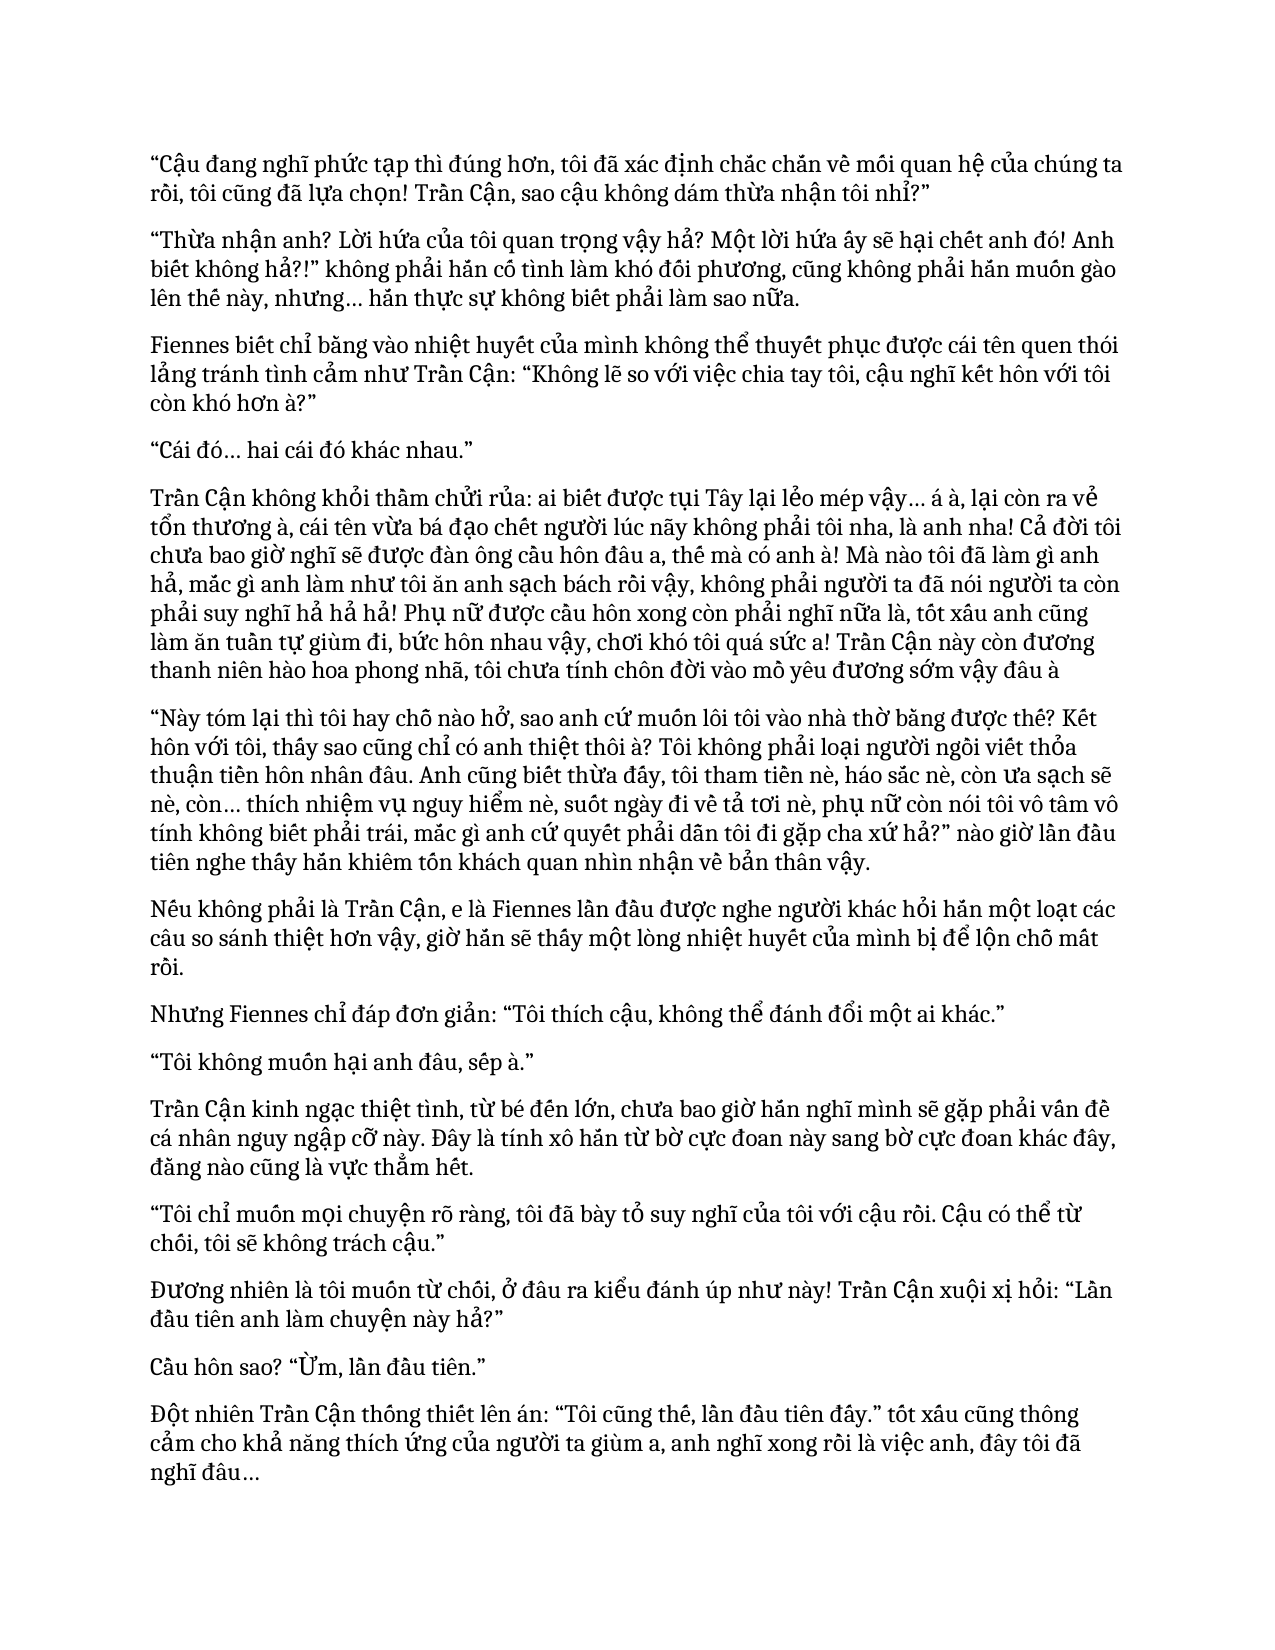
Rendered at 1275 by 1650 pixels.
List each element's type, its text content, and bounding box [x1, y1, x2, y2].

text Đương nhiên là tôi muốn từ chối, ở đâu ra kiểu đánh úp như này! Trần Cận xuội xị hỏi: “Lần đầu tiên anh làm chuyện này hả?” [150, 1276, 1125, 1334]
text “Cậu đang nghĩ phức tạp thì đúng hơn, tôi đã xác định chắc chắn về mối quan hệ của chúng ta rồi, tôi cũng đã lựa chọn! Trần Cận, sao cậu không dám thừa nhận tôi nhỉ?” [150, 150, 1125, 207]
text Cầu hôn sao? “Ừm, lần đầu tiên.” [150, 1352, 1125, 1381]
text “Tôi chỉ muốn mọi chuyện rõ ràng, tôi đã bày tỏ suy nghĩ của tôi với cậu rồi. Cậu có thể từ chối, tôi sẽ không trách cậu.” [150, 1200, 1125, 1257]
text Trần Cận kinh ngạc thiệt tình, từ bé đến lớn, chưa bao giờ hắn nghĩ mình sẽ gặp phải vấn đề cá nhân nguy ngập cỡ này. Đây là tính xô hắn từ bờ cực đoan này sang bờ cực đoan khác đây, đằng nào cũng là vực thẳm hết. [150, 1095, 1125, 1181]
text “Tôi không muốn hại anh đâu, sếp à.” [150, 1047, 1125, 1076]
text Trần Cận không khỏi thầm chửi rủa: ai biết được tụi Tây lại lẻo mép vậy… á à, lại còn ra vẻ tổn thương à, cái tên vừa bá đạo chết người lúc nãy không phải tôi nha, là anh nha! Cả đời tôi chưa bao giờ nghĩ sẽ được đàn ông cầu hôn đâu a, thế mà có anh à! Mà nào tôi đã làm gì anh hả, mắc gì anh làm như tôi ăn anh sạch bách rồi vậy, không phải người ta đã nói người ta còn phải suy nghĩ hả hả hả! Phụ nữ được cầu hôn xong còn phải nghĩ nữa là, tốt xấu anh cũng làm ăn tuần tự giùm đi, bức hôn nhau vậy, chơi khó tôi quá sức a! Trần Cận này còn đương thanh niên hào hoa phong nhã, tôi chưa tính chôn đời vào mồ yêu đương sớm vậy đâu à [150, 484, 1125, 685]
text Nhưng Fiennes chỉ đáp đơn giản: “Tôi thích cậu, không thể đánh đổi một ai khác.” [150, 1000, 1125, 1029]
text “Này tóm lại thì tôi hay chỗ nào hở, sao anh cứ muốn lôi tôi vào nhà thờ bằng được thế? Kết hôn với tôi, thấy sao cũng chỉ có anh thiệt thôi à? Tôi không phải loại người ngồi viết thỏa thuận tiền hôn nhân đâu. Anh cũng biết thừa đấy, tôi tham tiền nè, háo sắc nè, còn ưa sạch sẽ nè, còn… thích nhiệm vụ nguy hiểm nè, suốt ngày đi về tả tơi nè, phụ nữ còn nói tôi vô tâm vô tính không biết phải trái, mắc gì anh cứ quyết phải dẫn tôi đi gặp cha xứ hả?” nào giờ lần đầu tiên nghe thấy hắn khiêm tốn khách quan nhìn nhận về bản thân vậy. [150, 704, 1125, 876]
text Nếu không phải là Trần Cận, e là Fiennes lần đầu được nghe người khác hỏi hắn một loạt các câu so sánh thiệt hơn vậy, giờ hắn sẽ thấy một lòng nhiệt huyết của mình bị để lộn chỗ mất rồi. [150, 895, 1125, 981]
text Đột nhiên Trần Cận thống thiết lên án: “Tôi cũng thế, lần đầu tiên đấy.” tốt xấu cũng thông cảm cho khả năng thích ứng của người ta giùm a, anh nghĩ xong rồi là việc anh, đây tôi đã nghĩ đâu… [150, 1400, 1125, 1486]
text “Cái đó… hai cái đó khác nhau.” [150, 436, 1125, 465]
text “Thừa nhận anh? Lời hứa của tôi quan trọng vậy hả? Một lời hứa ấy sẽ hại chết anh đó! Anh biết không hả?!” không phải hắn cố tình làm khó đối phương, cũng không phải hắn muốn gào lên thế này, nhưng… hắn thực sự không biết phải làm sao nữa. [150, 226, 1125, 312]
text Fiennes biết chỉ bằng vào nhiệt huyết của mình không thể thuyết phục được cái tên quen thói lảng tránh tình cảm như Trần Cận: “Không lẽ so với việc chia tay tôi, cậu nghĩ kết hôn với tôi còn khó hơn à?” [150, 331, 1125, 417]
